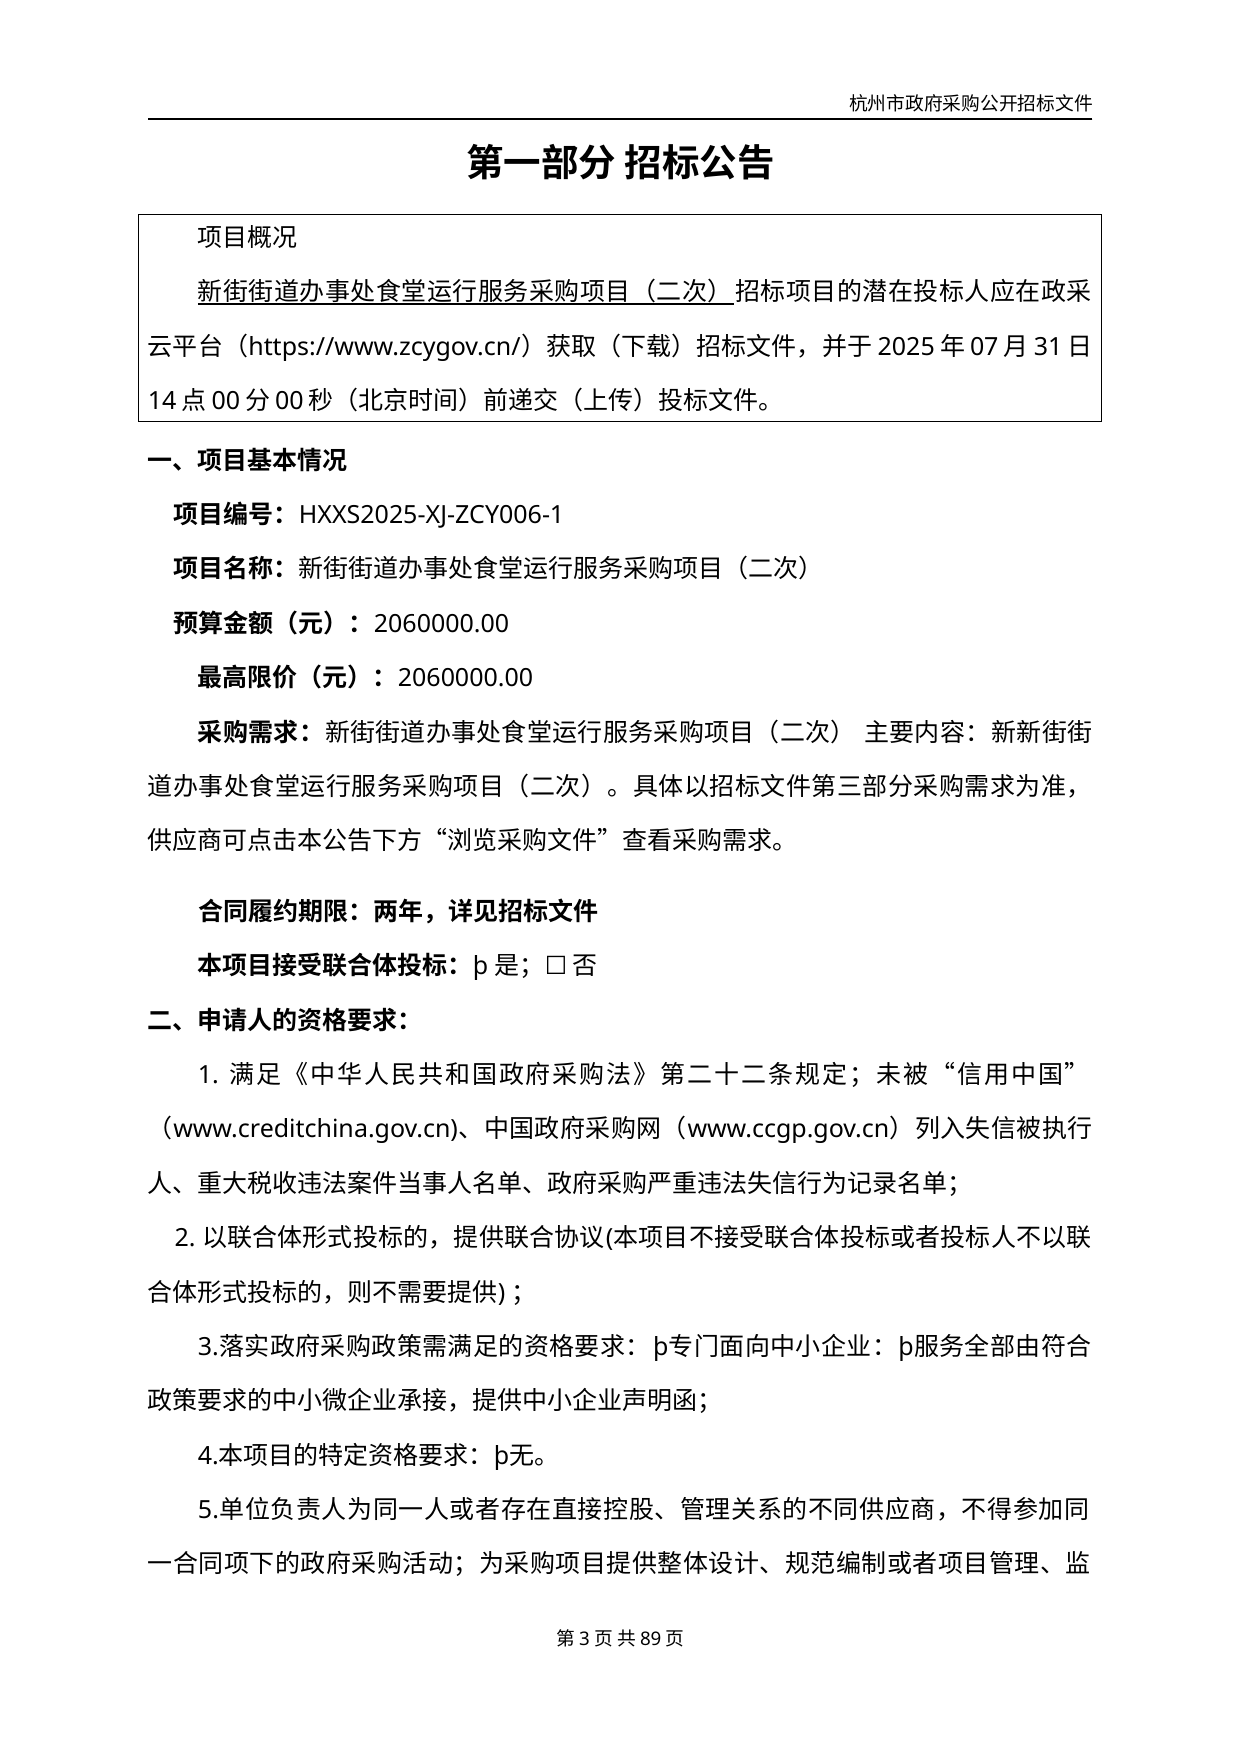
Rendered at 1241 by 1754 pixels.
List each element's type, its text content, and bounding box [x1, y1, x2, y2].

text 采购需求：新街街道办事处食堂运行服务采购项目（二次） 主要内容：新新街街道办事处食堂运行服务采购项目（二次）。具体以招标文件第三部分采购需求为准，供应商可点击本公告下方“浏览采购文件”查看采购需求。 [148, 712, 1092, 857]
text 二、申请人的资格要求： [148, 1000, 1092, 1036]
text 项目概况 [139, 215, 1101, 254]
text 预算金额（元）：2060000.00 [148, 603, 1092, 639]
text 合同履约期限：两年，详见招标文件 [148, 891, 1092, 928]
text 3.落实政府采购政策需满足的资格要求：专门面向中小企业：服务全部由符合政策要求的中小微企业承接，提供中小企业声明函； [148, 1326, 1092, 1417]
text 1. 满足《中华人民共和国政府采购法》第二十二条规定；未被“信用中国”（www.creditchina.gov.cn)、中国政府采购网（www.ccgp.gov.cn）列入失信被执行人、重大税收违法案件当事人名单、政府采购严重违法失信行为记录名单； [148, 1054, 1092, 1199]
text 新街街道办事处食堂运行服务采购项目（二次）招标项目的潜在投标人应在政采云平台（https://www.zcygov.cn/）获取（下载）招标文件，并于2025年07月31日14点00分00秒（北京时间）前递交（上传）投标文件。 [139, 269, 1101, 421]
text 项目名称：新街街道办事处食堂运行服务采购项目（二次） [148, 549, 1092, 585]
text 一、项目基本情况 [148, 440, 1092, 476]
text 本项目接受联合体投标： 是； 否 [148, 946, 1092, 982]
text 第一部分 招标公告 [148, 133, 1092, 187]
text 4.本项目的特定资格要求：无。 [148, 1435, 1092, 1471]
text 最高限价（元）：2060000.00 [148, 658, 1092, 694]
text 项目编号：HXXS2025-XJ-ZCY006-1 [148, 494, 1092, 531]
text 2. 以联合体形式投标的，提供联合协议(本项目不接受联合体投标或者投标人不以联合体形式投标的，则不需要提供) ； [148, 1218, 1092, 1308]
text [148, 1489, 1092, 1580]
